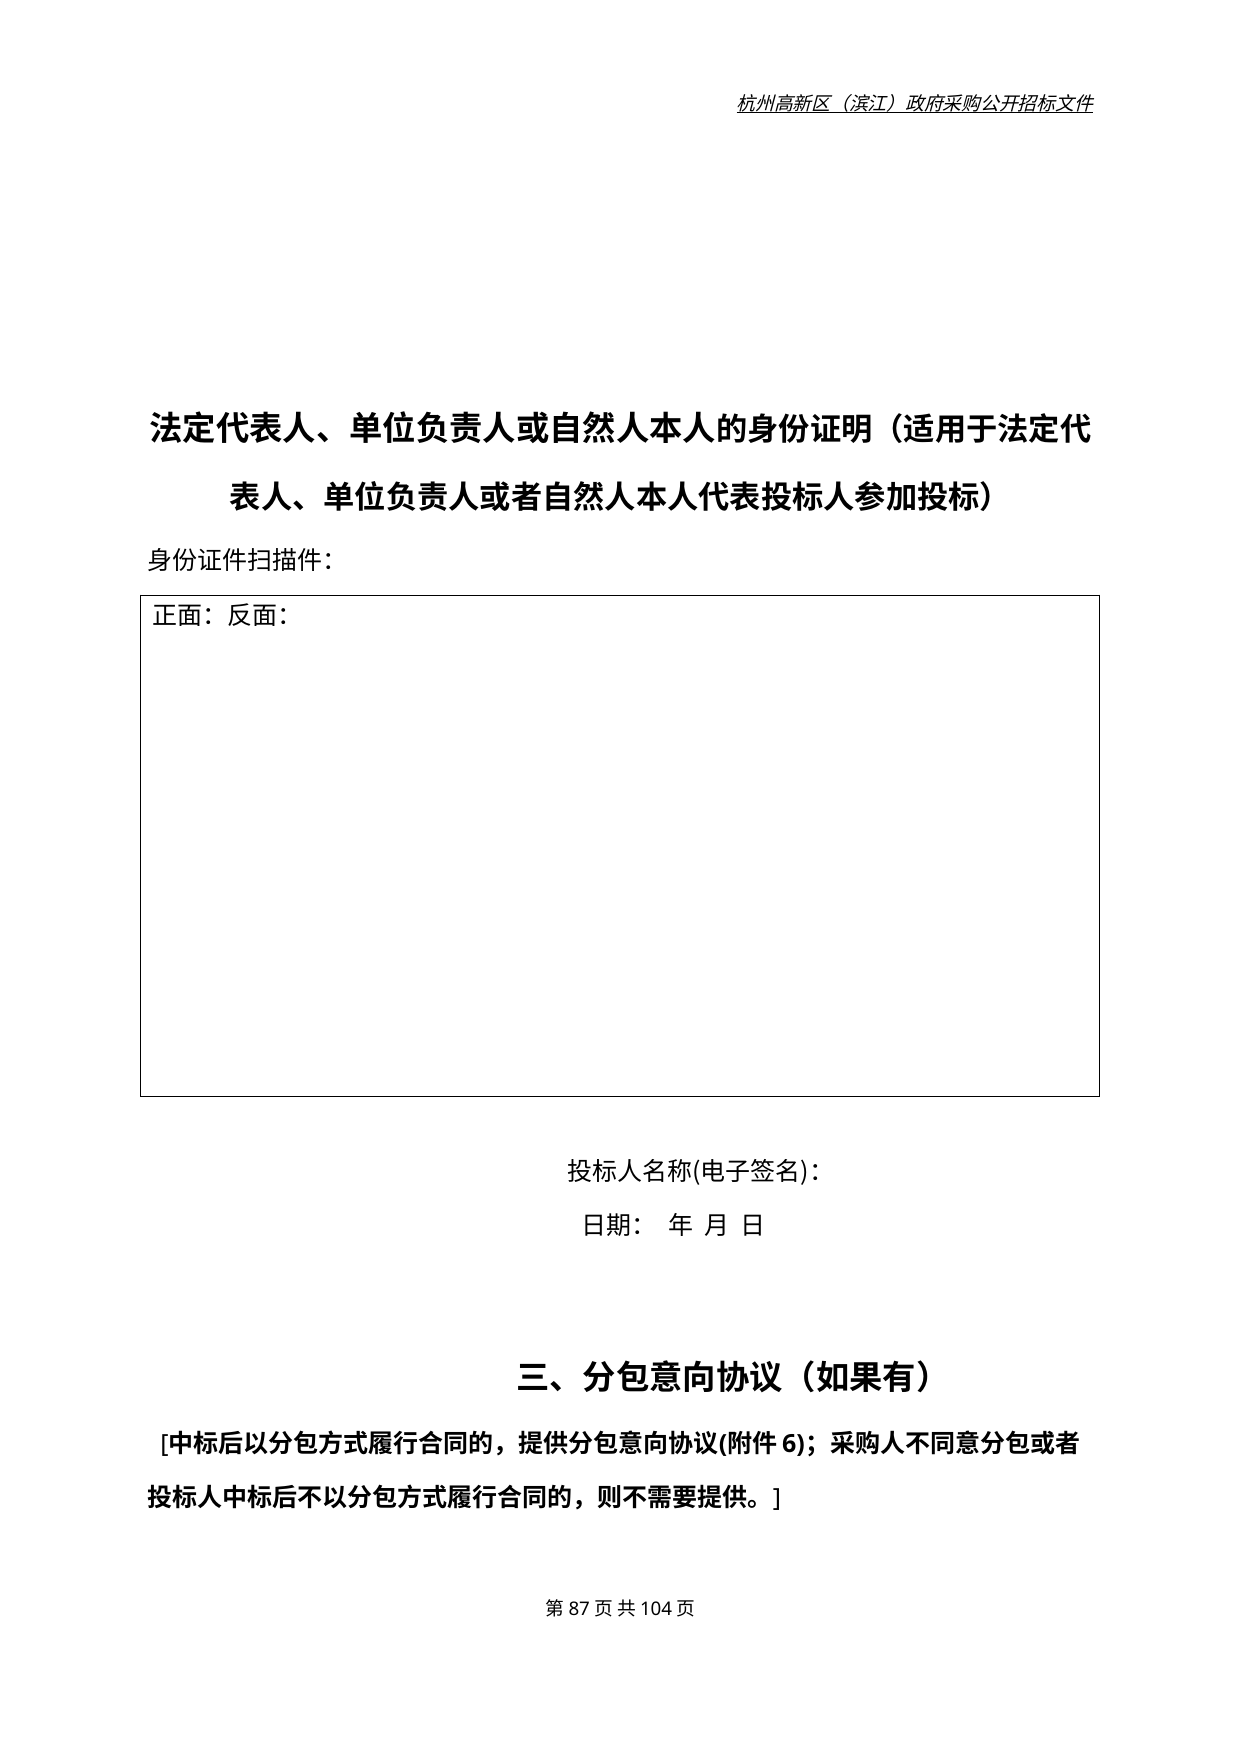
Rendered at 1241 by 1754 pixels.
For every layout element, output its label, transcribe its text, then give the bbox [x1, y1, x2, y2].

text [中标后以分包方式履行合同的，提供分包意向协议(附件6)；采购人不同意分包或者投标人中标后不以分包方式履行合同的，则不需要提供。] [148, 1423, 1092, 1514]
text 法定代表人、单位负责人或自然人本人的身份证明（适用于法定代表人、单位负责人或者自然人本人代表投标人参加投标） [148, 401, 1092, 517]
text 投标人名称(电子签名)： [148, 1151, 1092, 1187]
text 三、分包意向协议（如果有） [148, 1351, 1092, 1399]
text 日期： 年 月 日 [148, 1206, 1092, 1242]
text 身份证件扫描件： [148, 540, 1092, 576]
table_header 正面：反面： [141, 596, 1099, 1096]
